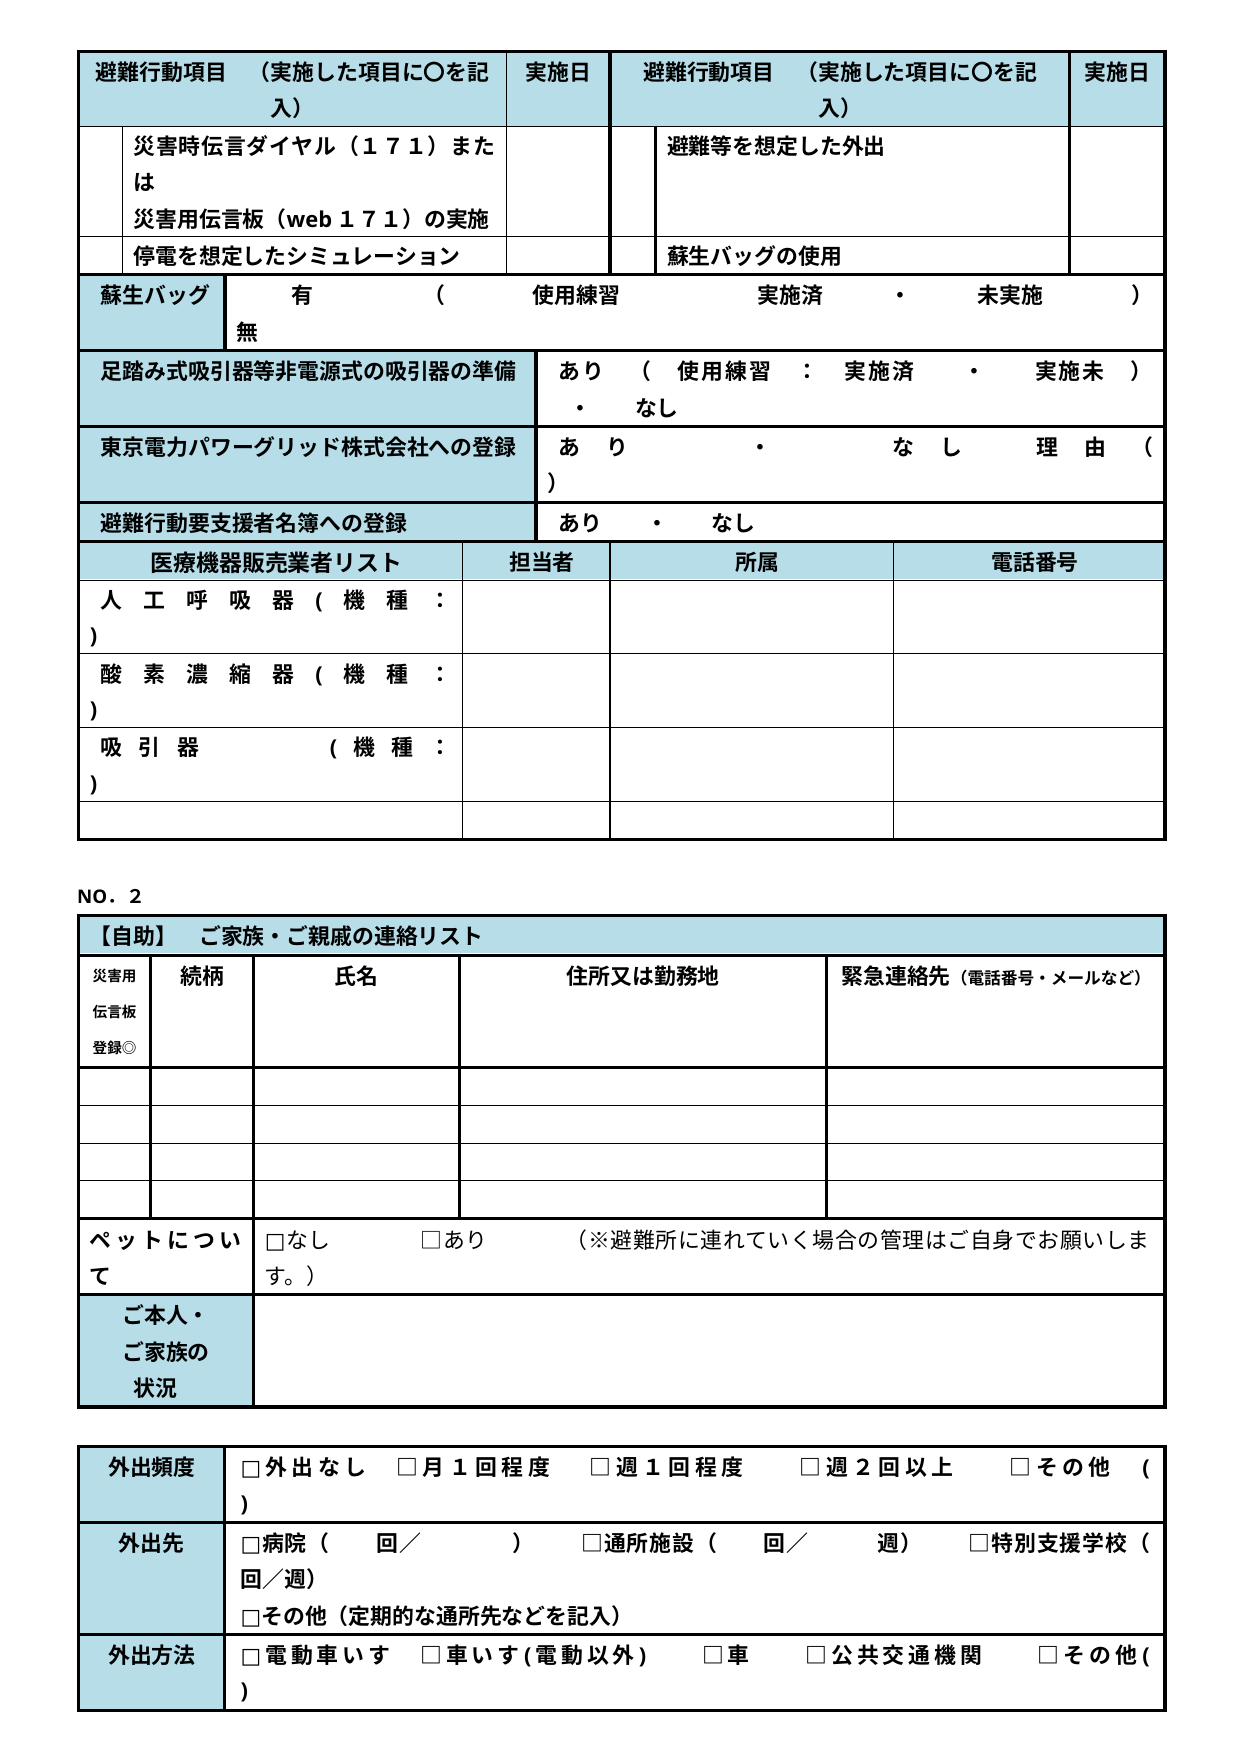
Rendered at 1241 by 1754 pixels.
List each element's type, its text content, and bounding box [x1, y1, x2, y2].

table_cell [255, 1181, 458, 1217]
table_cell □病院（ 回／ ） □通所施設（ 回／ 週） □特別支援学校（ 回／週） □その他（定期的な通所先などを記入） [226, 1524, 1163, 1633]
table_cell 蘇生バッグの使用 [657, 237, 1068, 273]
table_cell □なし □あり （※避難所に連れていく場合の管理はご自身でお願いします。） [255, 1220, 1163, 1293]
table_cell ペットについて [80, 1220, 252, 1293]
table_cell [894, 654, 1163, 727]
table_cell [894, 802, 1163, 838]
table_cell あり ・ なし 理由（ ） [538, 428, 1163, 501]
table_cell [612, 127, 654, 236]
table_cell 氏名 [255, 957, 458, 1066]
table_cell [894, 581, 1163, 653]
table_cell [507, 237, 608, 273]
table_cell ご本人・ ご家族の 状況 [80, 1296, 252, 1405]
table_cell [461, 1144, 825, 1180]
table_cell 実施日 [507, 53, 608, 126]
table_cell 医療機器販売業者リスト [80, 543, 462, 579]
table_cell [507, 127, 608, 236]
table_cell [461, 1181, 825, 1217]
table_cell 実施日 [1071, 53, 1163, 126]
table_cell [255, 1144, 458, 1180]
table_cell 避難等を想定した外出 [657, 127, 1068, 236]
table_cell あり ・ なし [538, 504, 1163, 540]
table_cell [463, 802, 609, 838]
table_cell [80, 237, 122, 273]
table_cell 外出方法 [80, 1636, 223, 1709]
table_cell あり （ 使用練習 ： 実施済 ・ 実施未 ） ・ なし [538, 352, 1163, 425]
table_cell 住所又は勤務地 [461, 957, 825, 1066]
table_cell [828, 1181, 1163, 1217]
table_cell [894, 728, 1163, 801]
table_cell 避難行動要支援者名簿への登録 [80, 504, 534, 540]
table_cell 緊急連絡先（電話番号・メールなど） [828, 957, 1163, 1066]
table_cell [463, 728, 609, 801]
table_cell 蘇生バッグ [80, 276, 223, 349]
table_cell 停電を想定したシミュレーション [123, 237, 506, 273]
table_cell 続柄 [152, 957, 252, 1066]
table_cell [1071, 237, 1163, 273]
table_cell 酸素濃縮器(機種： ) [80, 654, 462, 727]
table_cell 外出先 [80, 1524, 223, 1633]
table_cell [461, 1106, 825, 1142]
table_cell 人工呼吸器(機種： ) [80, 581, 462, 653]
table_cell 避難行動項目 （実施した項目に〇を記入） [80, 53, 506, 126]
table_cell [611, 654, 893, 727]
table_cell [255, 1106, 458, 1142]
text NO．２ [77, 878, 1163, 914]
table_cell [80, 802, 462, 838]
table_cell [461, 1069, 825, 1105]
table_cell [611, 728, 893, 801]
table_header 外出頻度 [80, 1448, 223, 1521]
table_cell [612, 237, 654, 273]
table_cell [1071, 127, 1163, 236]
table_cell [828, 1069, 1163, 1105]
table_cell 電話番号 [894, 543, 1163, 579]
table_cell 所属 [611, 543, 893, 579]
table_cell [611, 581, 893, 653]
table_cell [80, 1069, 149, 1105]
table_cell [152, 1106, 252, 1142]
table_cell 東京電力パワーグリッド株式会社への登録 [80, 428, 534, 501]
table_cell 災害用伝言板 登録◎ [80, 957, 149, 1066]
table_cell [255, 1296, 1163, 1405]
table_cell □電動車いす □車いす(電動以外) □車 □公共交通機関 □その他( ) [226, 1636, 1163, 1709]
table_cell 避難行動項目 （実施した項目に〇を記入） [612, 53, 1068, 126]
table_cell [80, 1106, 149, 1142]
table_cell [611, 802, 893, 838]
table_cell 担当者 [463, 543, 609, 579]
table_header 【自助】 ご家族・ご親戚の連絡リスト [80, 917, 1163, 953]
table_cell 有 （ 使用練習 実施済 ・ 未実施 ） 無 [227, 276, 1163, 349]
table_cell [255, 1069, 458, 1105]
table_cell [152, 1144, 252, 1180]
table_cell [80, 127, 122, 236]
table_cell [463, 654, 609, 727]
table_cell [828, 1144, 1163, 1180]
table_cell [80, 1144, 149, 1180]
table_cell 災害時伝言ダイヤル（１７１）または 災害用伝言板（web１７１）の実施 [123, 127, 506, 236]
table_cell [152, 1181, 252, 1217]
table_cell [828, 1106, 1163, 1142]
table_cell [80, 1181, 149, 1217]
table_cell [463, 581, 609, 653]
table_header □外出なし □月１回程度 □週１回程度 □週２回以上 □その他 ( ) [226, 1448, 1163, 1521]
table_cell [152, 1069, 252, 1105]
table_cell 足踏み式吸引器等非電源式の吸引器の準備 [80, 352, 534, 425]
table_cell 吸引器 (機種： ) [80, 728, 462, 801]
